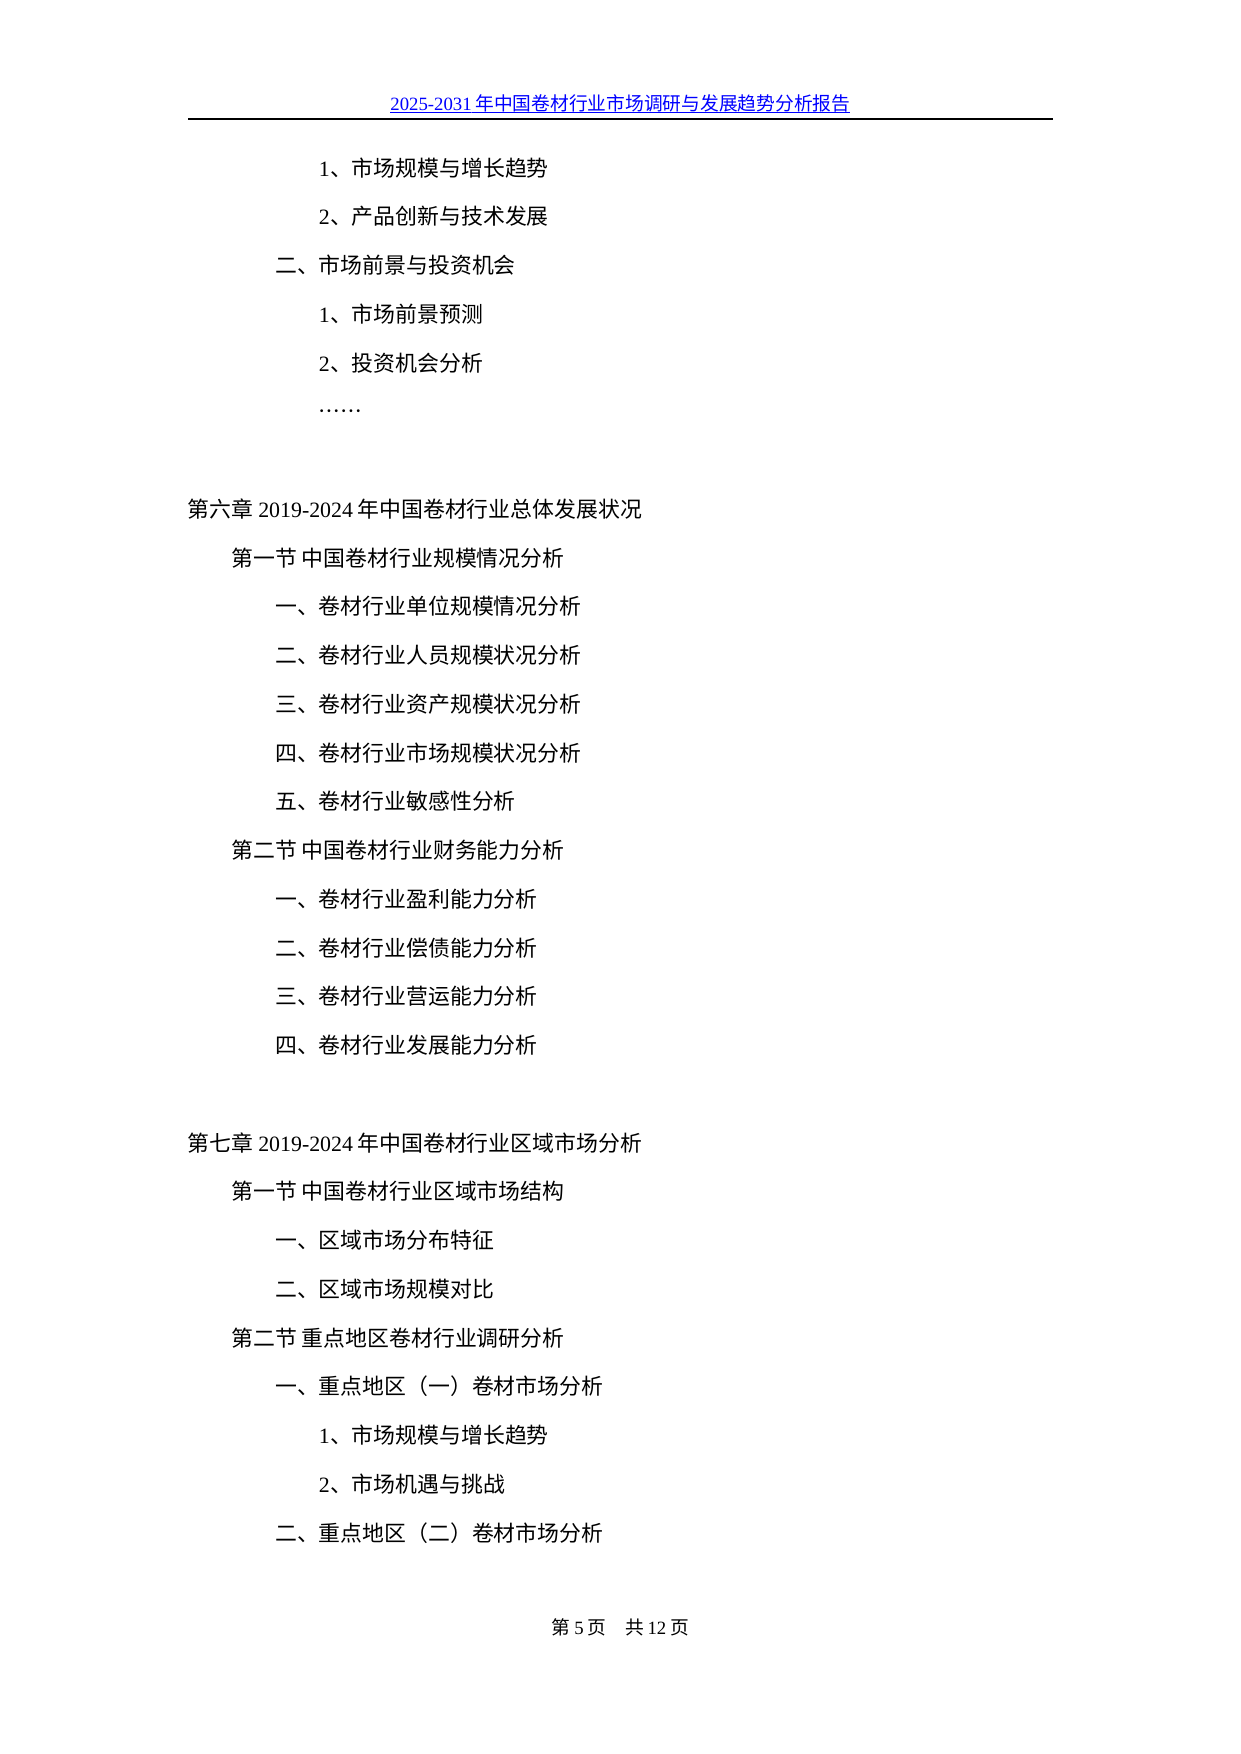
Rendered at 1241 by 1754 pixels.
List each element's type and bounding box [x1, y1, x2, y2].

text [187, 150, 1053, 1548]
